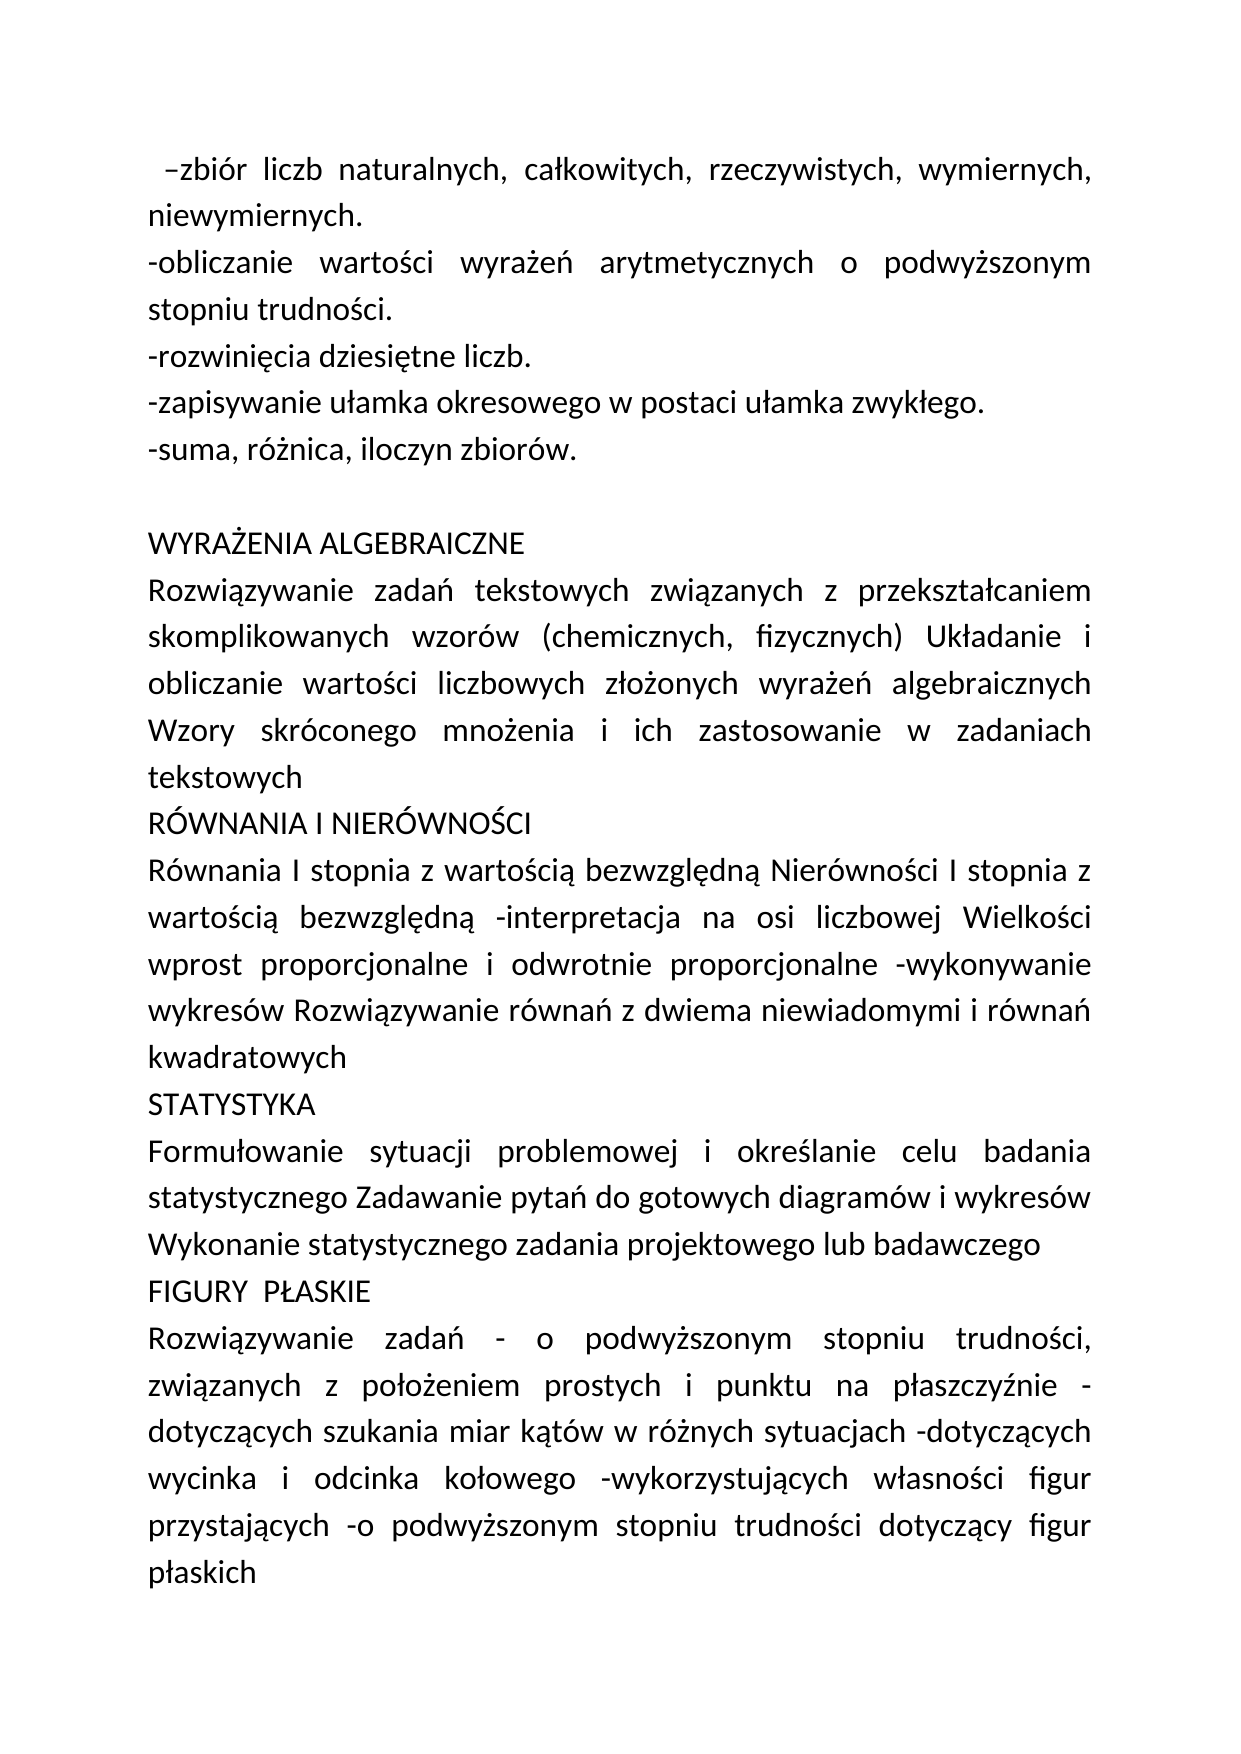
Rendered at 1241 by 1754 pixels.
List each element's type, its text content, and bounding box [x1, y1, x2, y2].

text Formułowanie sytuacji problemowej i określanie celu badania statystycznego Zadawanie pytań do gotowych diagramów i wykresów Wykonanie statystycznego zadania projektowego lub badawczego [148, 1130, 1093, 1264]
text -rozwinięcia dziesiętne liczb. [148, 335, 1093, 375]
text FIGURY PŁASKIE [148, 1270, 1093, 1311]
text -suma, różnica, iloczyn zbiorów. [148, 428, 1093, 469]
text -obliczanie wartości wyrażeń arytmetycznych o podwyższonym stopniu trudności. [148, 241, 1093, 329]
text STATYSTYKA [148, 1083, 1093, 1124]
text –zbiór liczb naturalnych, całkowitych, rzeczywistych, wymiernych, niewymiernych. [148, 148, 1093, 235]
text Rozwiązywanie zadań - o podwyższonym stopniu trudności, związanych z położeniem prostych i punktu na płaszczyźnie -dotyczących szukania miar kątów w różnych sytuacjach -dotyczących wycinka i odcinka kołowego -wykorzystujących własności figur przystających -o podwyższonym stopniu trudności dotyczący figur płaskich [148, 1317, 1093, 1591]
text WYRAŻENIA ALGEBRAICZNE [148, 522, 1093, 562]
text Rozwiązywanie zadań tekstowych związanych z przekształcaniem skomplikowanych wzorów (chemicznych, fizycznych) Układanie i obliczanie wartości liczbowych złożonych wyrażeń algebraicznych Wzory skróconego mnożenia i ich zastosowanie w zadaniach tekstowych [148, 568, 1093, 796]
text -zapisywanie ułamka okresowego w postaci ułamka zwykłego. [148, 381, 1093, 422]
text RÓWNANIA I NIERÓWNOŚCI [148, 802, 1093, 843]
text Równania I stopnia z wartością bezwzględną Nierówności I stopnia z wartością bezwzględną -interpretacja na osi liczbowej Wielkości wprost proporcjonalne i odwrotnie proporcjonalne -wykonywanie wykresów Rozwiązywanie równań z dwiema niewiadomymi i równań kwadratowych [148, 849, 1093, 1077]
